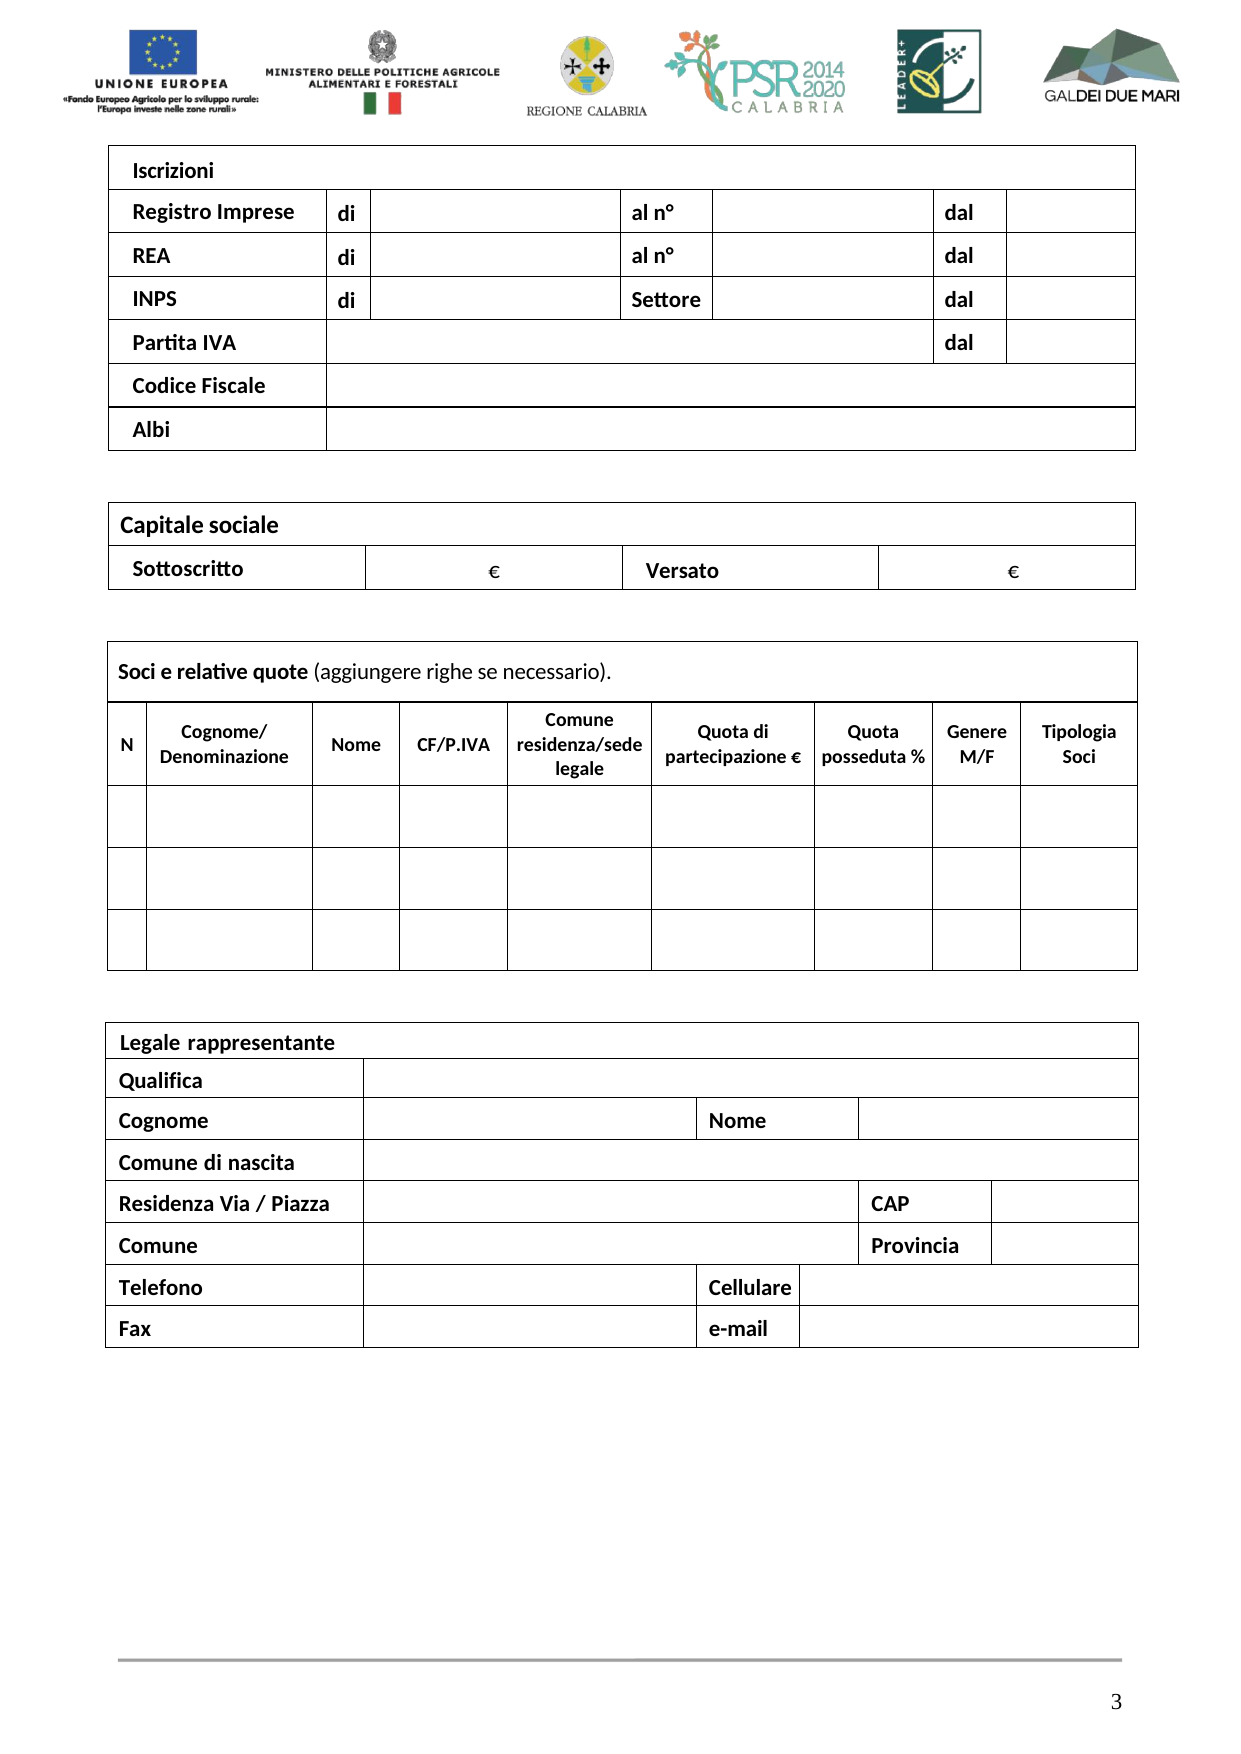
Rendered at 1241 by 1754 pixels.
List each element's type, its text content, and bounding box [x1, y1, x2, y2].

table_cell [364, 1306, 696, 1347]
table_cell al n° [621, 190, 712, 232]
table_cell [652, 848, 814, 908]
table_cell Comune [106, 1223, 363, 1263]
table_cell [1007, 277, 1135, 319]
table_cell INPS [109, 277, 326, 319]
table_cell [327, 364, 1135, 406]
table_cell Cognome [106, 1098, 363, 1138]
table_cell [313, 910, 399, 970]
table_cell Albi [109, 408, 326, 450]
table_cell dal [934, 233, 1006, 276]
table_cell CAP [859, 1181, 991, 1222]
table_cell [713, 233, 933, 276]
table_cell Qualifica [106, 1059, 363, 1097]
table_cell Sottoscritto [109, 546, 365, 589]
table_header Soci e relative quote (aggiungere righe se necessario). [108, 642, 1137, 701]
table_cell Residenza Via / Piazza [106, 1181, 363, 1222]
table_cell [815, 910, 932, 970]
table_cell [313, 786, 399, 847]
table_header Capitale sociale [109, 503, 1135, 545]
table_cell [108, 848, 146, 908]
table_cell [400, 786, 507, 847]
table_cell [364, 1059, 1138, 1097]
table_cell Comune residenza/sede legale [508, 703, 651, 785]
table_cell Tipologia Soci [1021, 703, 1137, 785]
table_cell [1007, 190, 1135, 232]
table_cell e-mail [697, 1306, 799, 1347]
table_cell [992, 1181, 1138, 1222]
table_cell Fax [106, 1306, 363, 1347]
table_cell di [327, 233, 370, 276]
table_header Legale rappresentante [106, 1023, 1138, 1058]
table_cell di [327, 277, 370, 319]
table_cell Nome [313, 703, 399, 785]
table_cell Comune di nascita [106, 1140, 363, 1180]
table_cell [147, 910, 312, 970]
table_cell Nome [697, 1098, 858, 1138]
table_cell [508, 910, 651, 970]
table_cell Partita IVA [109, 320, 326, 363]
table_cell dal [934, 190, 1006, 232]
table_cell Telefono [106, 1265, 363, 1305]
table_cell [815, 848, 932, 908]
table_cell Cellulare [697, 1265, 799, 1305]
table_cell [1007, 320, 1135, 363]
table_cell [364, 1140, 1138, 1180]
table_cell [364, 1098, 696, 1138]
table_cell di [327, 190, 370, 232]
table_cell [933, 786, 1020, 847]
table_cell Quota posseduta % [815, 703, 932, 785]
table_cell Registro Imprese [109, 190, 326, 232]
table_cell Genere M/F [933, 703, 1020, 785]
table_cell [108, 786, 146, 847]
table_cell [652, 910, 814, 970]
table_cell € [879, 546, 1135, 589]
table_cell REA [109, 233, 326, 276]
table_cell [400, 910, 507, 970]
table_cell [371, 277, 620, 319]
table_cell [508, 848, 651, 908]
table_cell Versato [623, 546, 878, 589]
table_cell CF/P.IVA [400, 703, 507, 785]
table_cell [108, 910, 146, 970]
table_cell Cognome/ Denominazione [147, 703, 312, 785]
table_cell [992, 1223, 1138, 1263]
table_cell Settore [621, 277, 712, 319]
table_cell dal [934, 277, 1006, 319]
table_cell Quota di partecipazione € [652, 703, 814, 785]
table_cell [147, 786, 312, 847]
table_cell [364, 1223, 858, 1263]
table_cell [859, 1098, 1138, 1138]
table_cell [815, 786, 932, 847]
table_cell Provincia [859, 1223, 991, 1263]
table_cell [371, 233, 620, 276]
table_cell [313, 848, 399, 908]
table_cell [933, 910, 1020, 970]
table_cell [364, 1181, 858, 1222]
table_cell [800, 1265, 1138, 1305]
table_cell [327, 408, 1135, 450]
picture [20, 0, 1195, 149]
table_cell [1007, 233, 1135, 276]
table_cell al n° [621, 233, 712, 276]
table_cell dal [934, 320, 1006, 363]
table_cell [371, 190, 620, 232]
table_cell [1021, 910, 1137, 970]
table_cell [147, 848, 312, 908]
table_header Iscrizioni [109, 146, 1135, 189]
table_cell [800, 1306, 1138, 1347]
table_cell [508, 786, 651, 847]
table_cell [327, 320, 933, 363]
table_cell [933, 848, 1020, 908]
table_cell [652, 786, 814, 847]
table_cell N [108, 703, 146, 785]
table_cell [400, 848, 507, 908]
table_cell [713, 190, 933, 232]
table_cell [713, 277, 933, 319]
table_cell [364, 1265, 696, 1305]
table_cell Codice Fiscale [109, 364, 326, 406]
table_cell [1021, 848, 1137, 908]
table_cell € [366, 546, 622, 589]
table_cell [1021, 786, 1137, 847]
